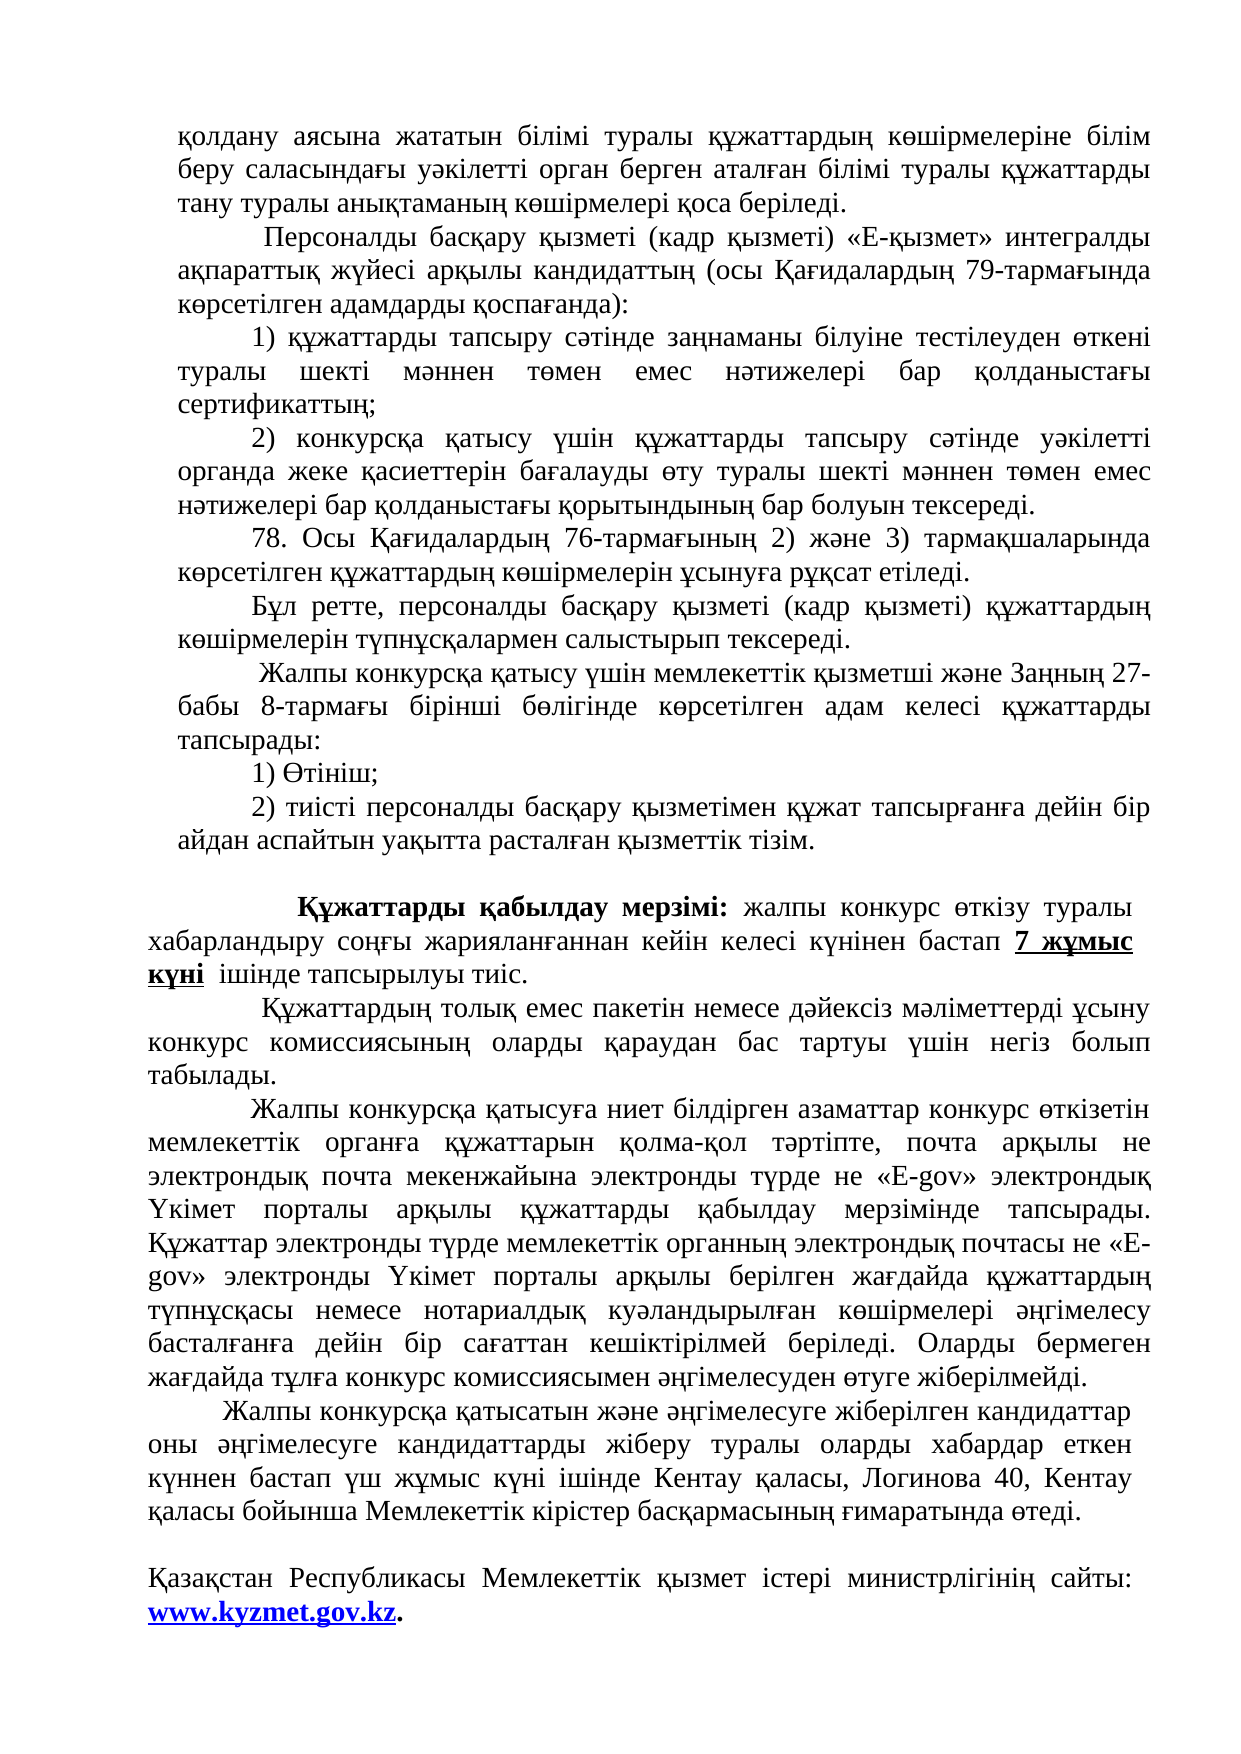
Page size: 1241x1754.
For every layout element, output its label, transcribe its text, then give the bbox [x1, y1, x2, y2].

text 78. Осы Қағидалардың 76-тармағының 2) және 3) тармақшаларында көрсетілген құжаттардың көшірмелерін ұсынуға рұқсат етіледі. [177, 521, 1152, 588]
text Қазақстан Республикасы Мемлекеттік қызмет істері министрлігінің сайты: www.kyzmet.gov.kz. [148, 1560, 1133, 1627]
text 2) конкурсқа қатысу үшін құжаттарды тапсыру сәтінде уәкілетті органда жеке қасиеттерін бағалауды өту туралы шекті мәннен төмен емес нәтижелері бар қолданыстағы қорытындының бар болуын тексереді. [177, 420, 1152, 521]
text Жалпы конкурсқа қатысуға ниет білдірген азаматтар конкурс өткізетін мемлекеттік органға құжаттарын қолма-қол тәртіпте, почта арқылы не электрондық почта мекенжайына электронды түрде не «Е-gov» электрондық Үкімет порталы арқылы құжаттарды қабылдау мерзімінде тапсырады. Құжаттар электронды түрде мемлекеттік органның электрондық почтасы не «Е-gov» электронды Үкімет порталы арқылы берілген жағдайда құжаттардың түпнұсқасы немесе нотариалдық куәландырылған көшірмелері әңгімелесу басталғанға дейін бір сағаттан кешіктірілмей беріледі. Оларды бермеген жағдайда тұлға конкурс комиссиясымен әңгімелесуден өтуге жіберілмейді. [148, 1091, 1152, 1393]
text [177, 118, 1152, 219]
text Құжаттарды қабылдау мерзімі: жалпы конкурс өткiзу туралы хабарландыру соңғы жарияланғаннан кейін келесі күнінен бастап 7 жұмыс күні ішінде тапсырылуы тиіс. [148, 889, 1133, 990]
text Бұл ретте, персоналды басқару қызметі (кадр қызметі) құжаттардың көшірмелерін түпнұсқалармен салыстырып тексереді. [177, 588, 1152, 655]
text Жалпы конкурсқа қатысатын және әңгімелесуге жіберілген кандидаттар оны әңгімелесуге кандидаттарды жіберу туралы оларды хабардар еткен күннен бастап үш жұмыс күні ішінде Кентау қаласы, Логинова 40, Кентау қаласы бойынша Мемлекеттік кірістер басқармасының ғимаратында өтеді. [148, 1393, 1133, 1527]
text 2) тиісті персоналды басқару қызметімен құжат тапсырғанға дейін бір айдан аспайтын уақытта расталған қызметтік тізім. [177, 789, 1152, 856]
text Құжаттардың толық емес пакетін немесе дәйексіз мәліметтерді ұсыну конкурс комиссиясының оларды қараудан бас тартуы үшін негіз болып табылады. [148, 990, 1152, 1091]
text Жалпы конкурсқа қатысу үшін мемлекеттік қызметші және Заңның 27-бабы 8-тармағы бірінші бөлігінде көрсетілген адам келесі құжаттарды тапсырады: [177, 655, 1152, 755]
text 1) құжаттарды тапсыру сәтінде заңнаманы білуіне тестілеуден өткені туралы шекті мәннен төмен емес нәтижелері бар қолданыстағы сертификаттың; [177, 319, 1152, 420]
text Персоналды басқару қызметі (кадр қызметі) «Е-қызмет» интегралды ақпараттық жүйесі арқылы кандидаттың (осы Қағидалардың 79-тармағында көрсетілген адамдарды қоспағанда): [177, 219, 1152, 319]
text 1) Өтініш; [177, 755, 1152, 789]
